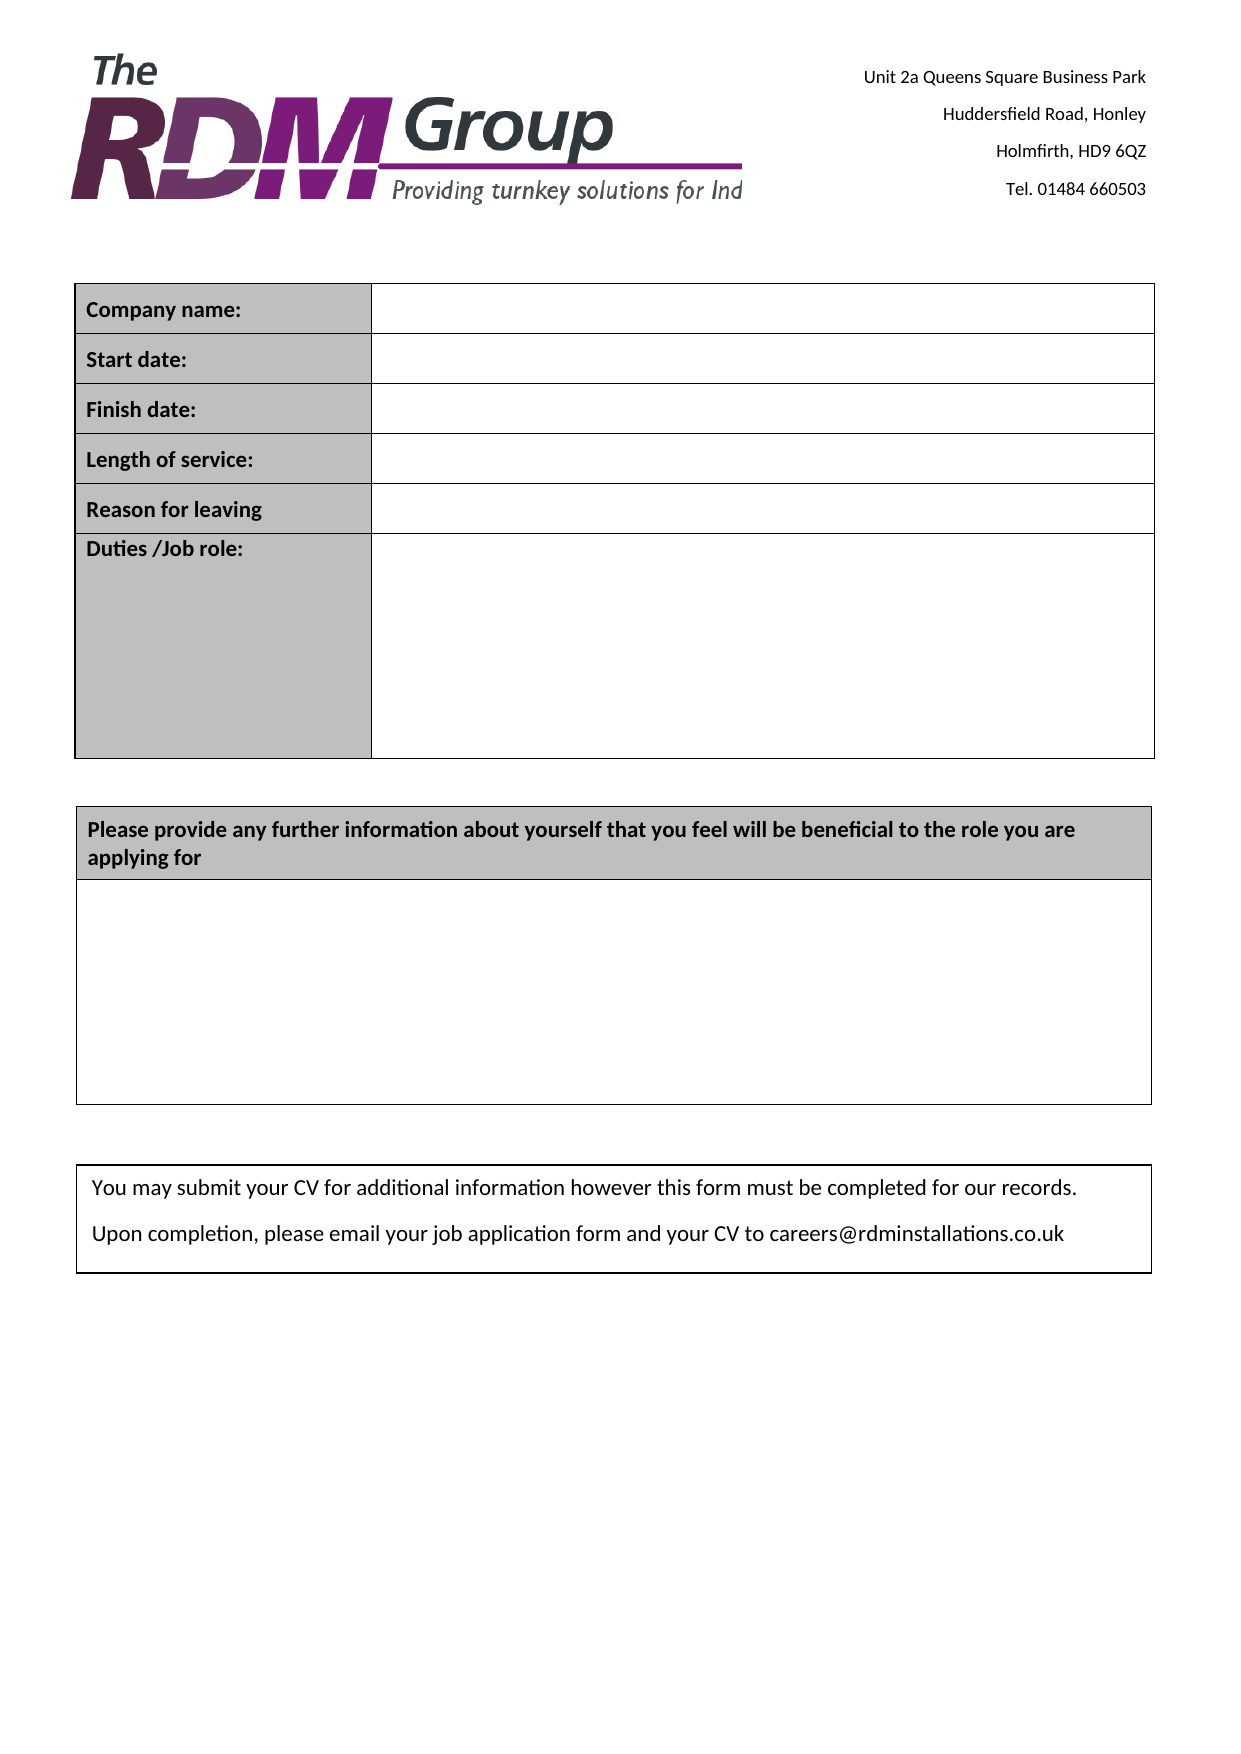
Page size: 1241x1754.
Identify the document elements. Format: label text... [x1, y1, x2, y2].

table_cell Finish date: [76, 384, 371, 433]
table_header Please provide any further information about yourself that you feel will be beneficial to the role you are applying for [77, 807, 1151, 879]
table_cell [372, 484, 1154, 533]
table_cell [372, 434, 1154, 483]
table_cell Start date: [76, 334, 371, 383]
table_cell Reason for leaving [76, 484, 371, 533]
table_cell [372, 334, 1154, 383]
table_cell Length of service: [76, 434, 371, 483]
table_header Company name: [76, 284, 371, 333]
picture [61, 45, 811, 208]
table_cell [372, 534, 1154, 758]
table_cell [77, 880, 1151, 1104]
table_cell [372, 384, 1154, 433]
table_header [372, 284, 1154, 333]
table_cell Duties /Job role: [76, 534, 371, 758]
